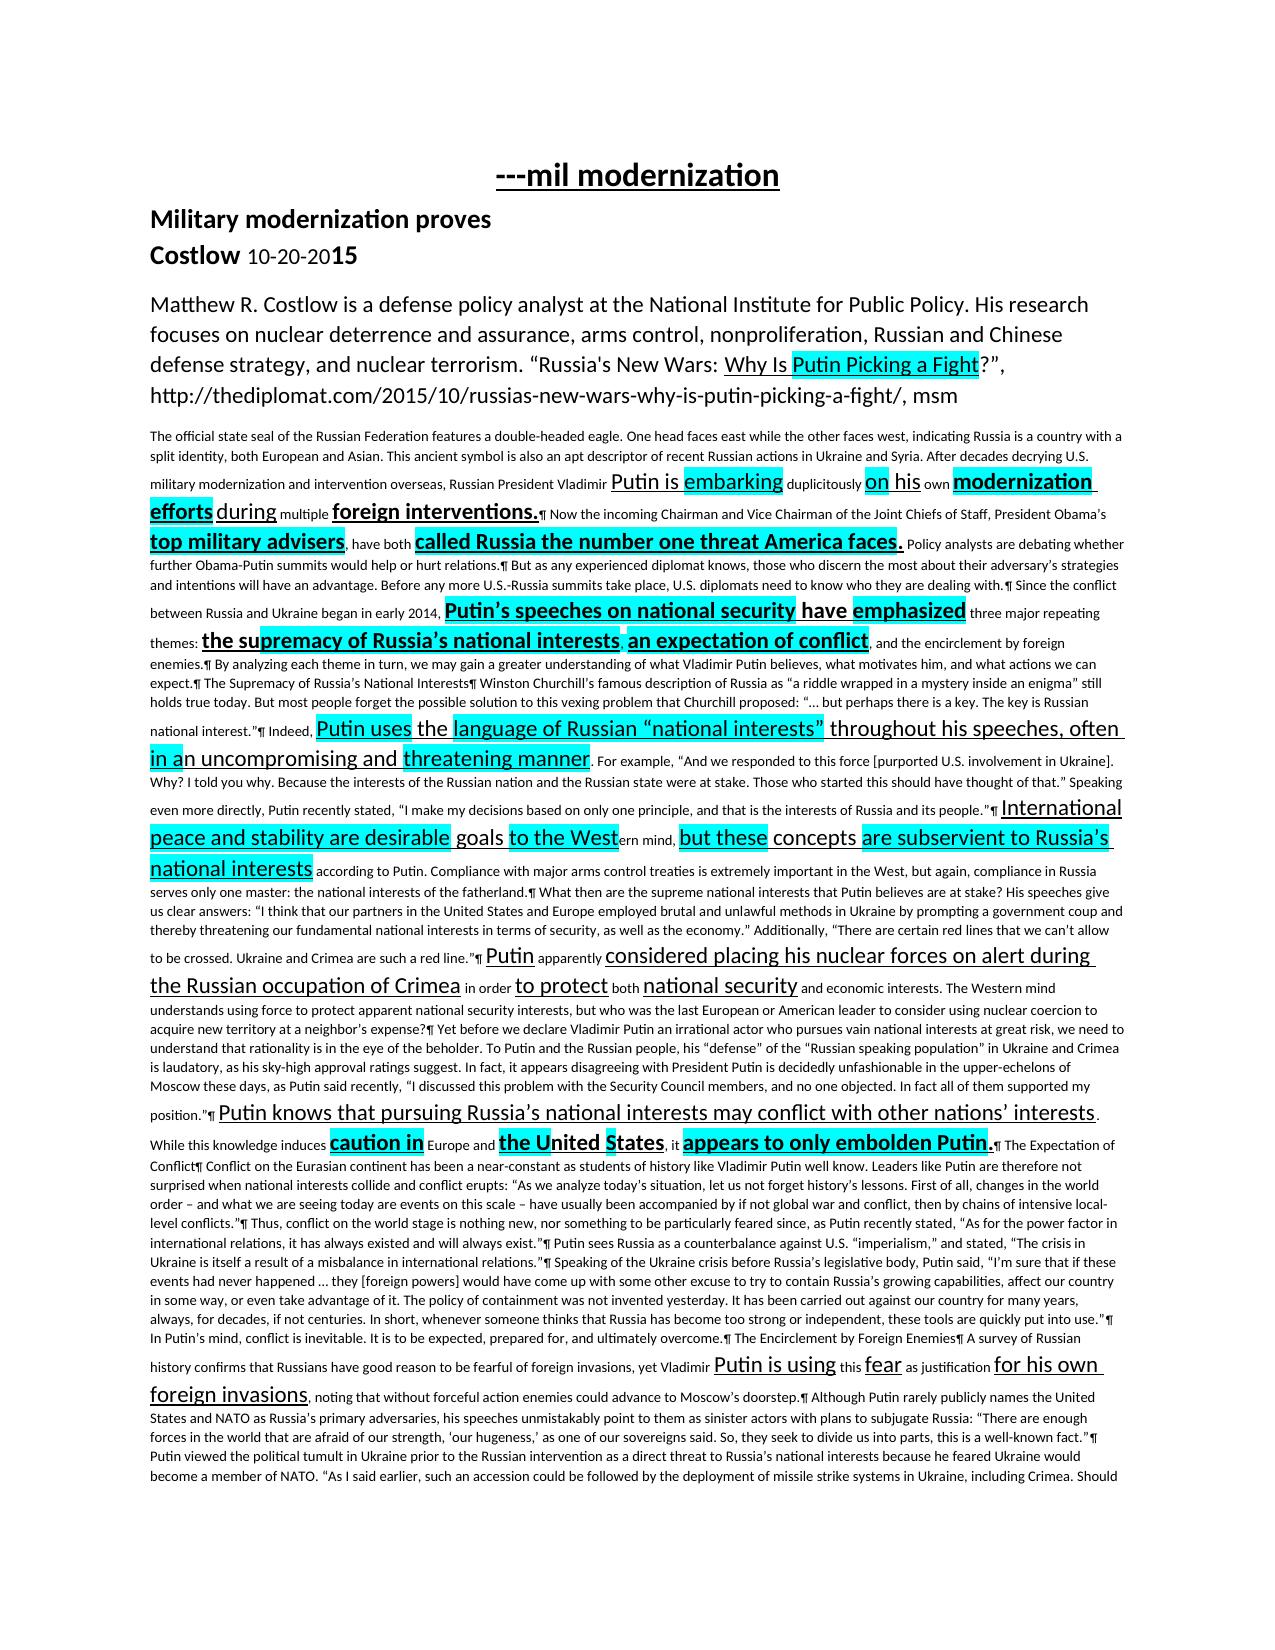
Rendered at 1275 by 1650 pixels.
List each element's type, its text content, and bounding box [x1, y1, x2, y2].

subtitle Military modernization proves [150, 202, 1125, 235]
text Matthew R. Costlow is a defense policy analyst at the National Institute for Public Policy. His research focuses on nuclear deterrence and assurance, arms control, nonproliferation, Russian and Chinese defense strategy, and nuclear terrorism. “Russia's New Wars: Why Is Putin Picking a Fight?”, http://thediplomat.com/2015/10/russias-new-wars-why-is-putin-picking-a-fight/, msm [150, 290, 1125, 409]
text Costlow 10-20-2015 [150, 238, 1125, 271]
subtitle ---mil modernization [150, 154, 1125, 195]
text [150, 428, 1125, 1485]
